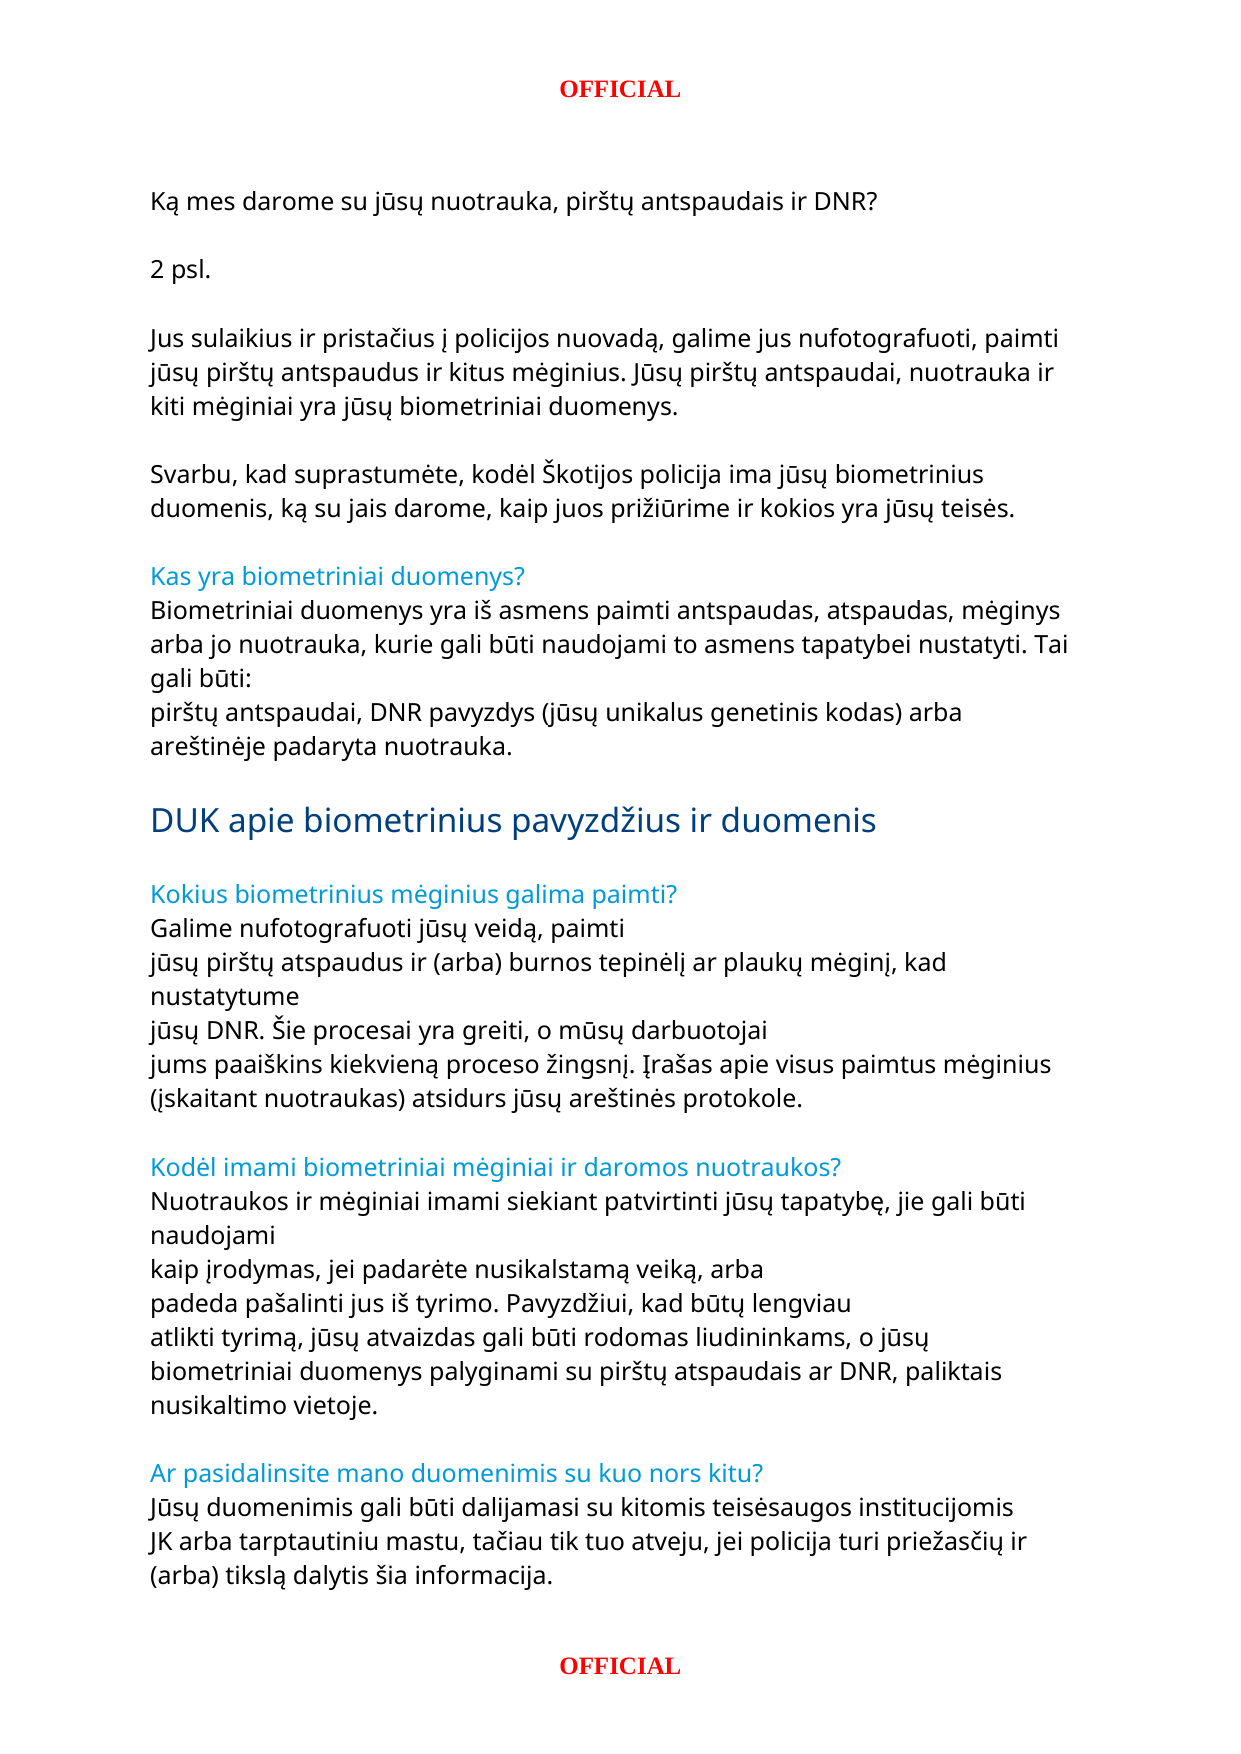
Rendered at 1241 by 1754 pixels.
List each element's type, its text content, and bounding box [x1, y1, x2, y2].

text padeda pašalinti jus iš tyrimo. Pavyzdžiui, kad būtų lengviau [150, 1285, 1090, 1319]
text JK arba tarptautiniu mastu, tačiau tik tuo atveju, jei policija turi priežasčių ir (arba) tikslą dalytis šia informacija. [150, 1524, 1090, 1592]
text 2 psl. [150, 252, 1090, 286]
text jums paaiškins kiekvieną proceso žingsnį. Įrašas apie visus paimtus mėginius [150, 1047, 1090, 1081]
text jūsų pirštų atspaudus ir (arba) burnos tepinėlį ar plaukų mėginį, kad nustatytume [150, 945, 1090, 1013]
text Jus sulaikius ir pristačius į policijos nuovadą, galime jus nufotografuoti, paimti jūsų pirštų antspaudus ir kitus mėginius. Jūsų pirštų antspaudai, nuotrauka ir kiti mėginiai yra jūsų biometriniai duomenys. [150, 320, 1090, 422]
text Nuotraukos ir mėginiai imami siekiant patvirtinti jūsų tapatybę, jie gali būti naudojami [150, 1183, 1090, 1251]
text Kokius biometrinius mėginius galima paimti? [150, 877, 1090, 911]
text DUK apie biometrinius pavyzdžius ir duomenis [150, 797, 1090, 843]
text Svarbu, kad suprastumėte, kodėl Škotijos policija ima jūsų biometrinius duomenis, ką su jais darome, kaip juos prižiūrime ir kokios yra jūsų teisės. [150, 457, 1090, 525]
text atlikti tyrimą, jūsų atvaizdas gali būti rodomas liudininkams, o jūsų [150, 1319, 1090, 1353]
text Jūsų duomenimis gali būti dalijamasi su kitomis teisėsaugos institucijomis [150, 1490, 1090, 1524]
text Galime nufotografuoti jūsų veidą, paimti [150, 911, 1090, 945]
text Biometriniai duomenys yra iš asmens paimti antspaudas, atspaudas, mėginys arba jo nuotrauka, kurie gali būti naudojami to asmens tapatybei nustatyti. Tai gali būti: [150, 593, 1090, 695]
text kaip įrodymas, jei padarėte nusikalstamą veiką, arba [150, 1251, 1090, 1285]
text (įskaitant nuotraukas) atsidurs jūsų areštinės protokole. [150, 1081, 1090, 1115]
text Ką mes darome su jūsų nuotrauka, pirštų antspaudais ir DNR? [150, 184, 1090, 218]
text jūsų DNR. Šie procesai yra greiti, o mūsų darbuotojai [150, 1013, 1090, 1047]
text Kas yra biometriniai duomenys? [150, 559, 1090, 593]
text Ar pasidalinsite mano duomenimis su kuo nors kitu? [150, 1456, 1090, 1490]
text areštinėje padaryta nuotrauka. [150, 729, 1090, 763]
text biometriniai duomenys palyginami su pirštų atspaudais ar DNR, paliktais nusikaltimo vietoje. [150, 1353, 1090, 1422]
text Kodėl imami biometriniai mėginiai ir daromos nuotraukos? [150, 1149, 1090, 1183]
text pirštų antspaudai, DNR pavyzdys (jūsų unikalus genetinis kodas) arba [150, 695, 1090, 729]
